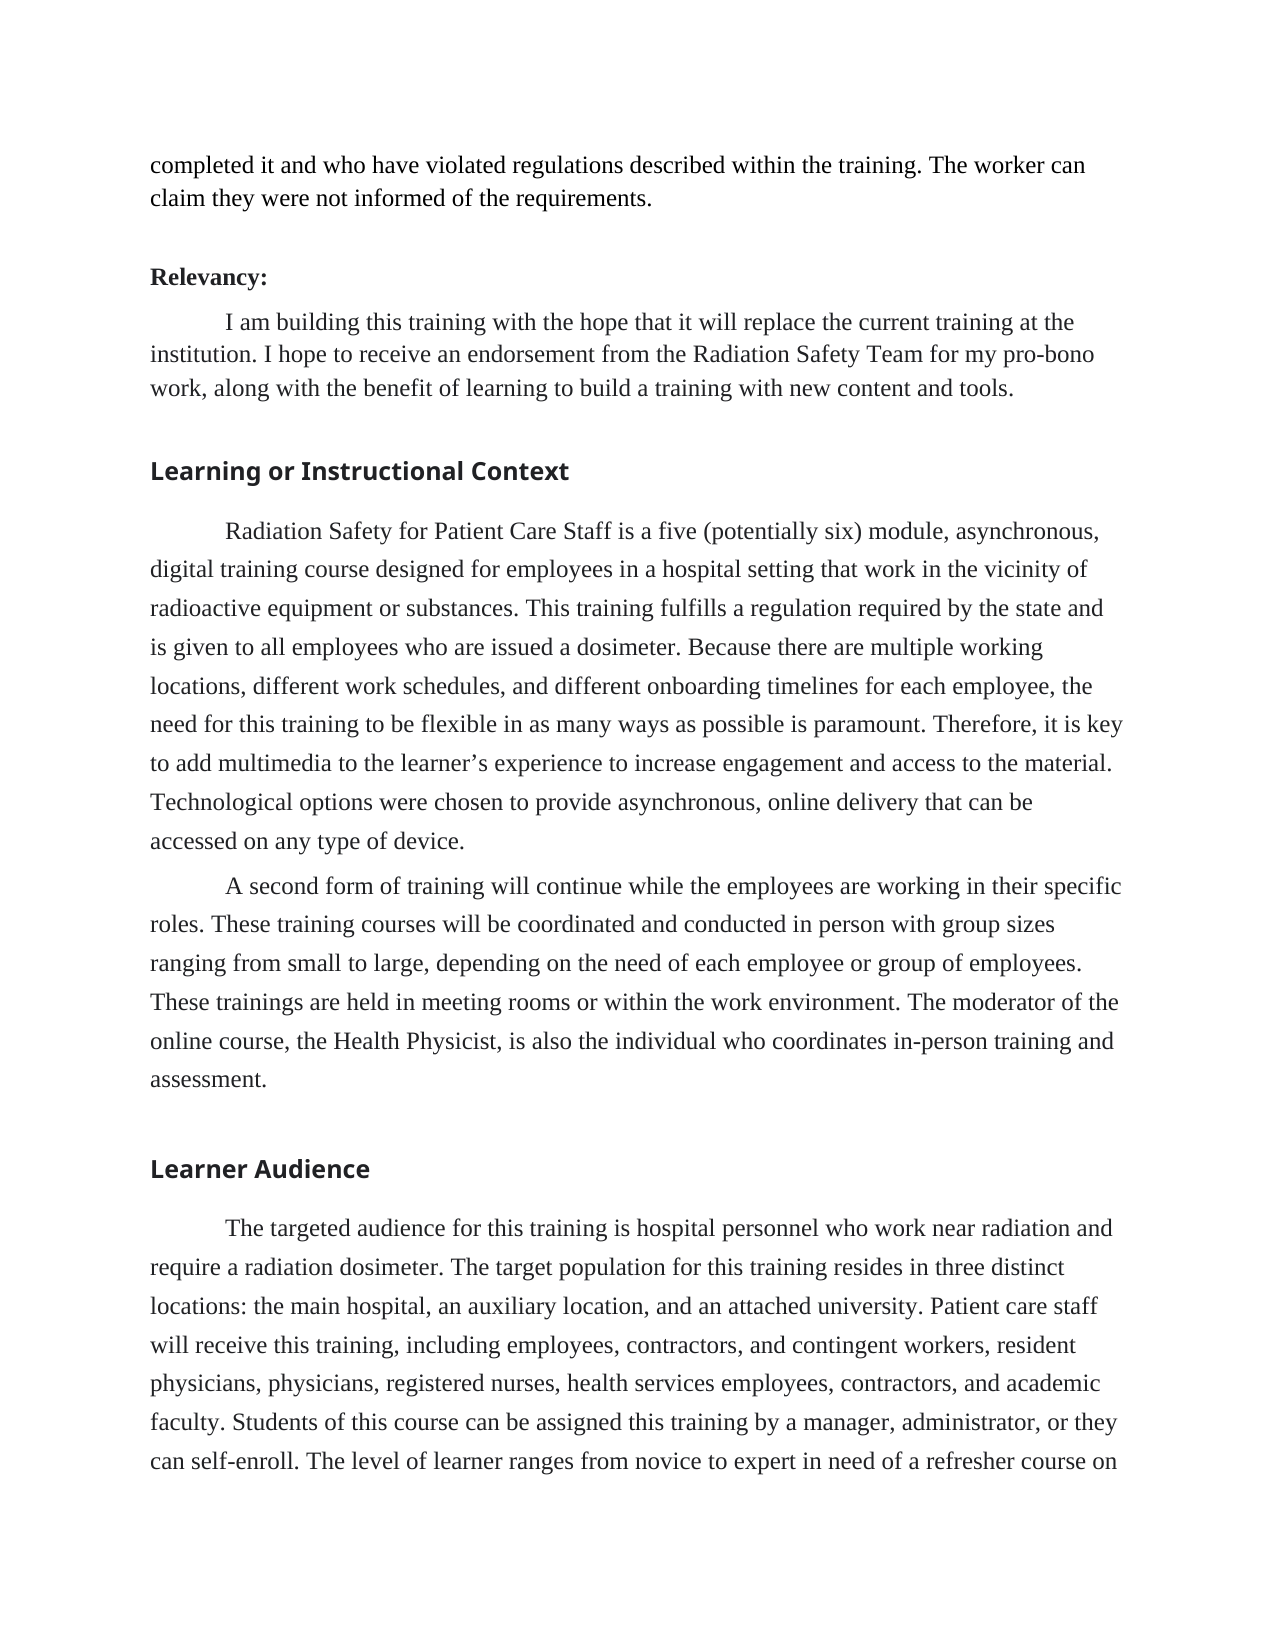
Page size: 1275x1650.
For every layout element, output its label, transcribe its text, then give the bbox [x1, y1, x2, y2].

text I am building this training with the hope that it will replace the current training at the institution. I hope to receive an endorsement from the Radiation Safety Team for my pro-bono work, along with the benefit of learning to build a training with new content and tools. [150, 307, 1125, 401]
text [150, 1213, 1125, 1475]
text A second form of training will continue while the employees are working in their specific roles. These training courses will be coordinated and conducted in person with group sizes ranging from small to large, depending on the need of each employee or group of employees. These trainings are held in meeting rooms or within the work environment. The moderator of the online course, the Health Physicist, is also the individual who coordinates in-person training and assessment. [150, 871, 1125, 1093]
text Relevancy: [150, 262, 1125, 290]
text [150, 150, 1125, 212]
subtitle Learning or Instructional Context [150, 454, 1125, 488]
subtitle Learner Audience [150, 1152, 1125, 1186]
text Radiation Safety for Patient Care Staff is a five (potentially six) module, asynchronous, digital training course designed for employees in a hospital setting that work in the vicinity of radioactive equipment or substances. This training fulfills a regulation required by the state and is given to all employees who are issued a dosimeter. Because there are multiple working locations, different work schedules, and different onboarding timelines for each employee, the need for this training to be flexible in as many ways as possible is paramount. Therefore, it is key to add multimedia to the learner’s experience to increase engagement and access to the material. Technological options were chosen to provide asynchronous, online delivery that can be accessed on any type of device. [150, 516, 1125, 854]
